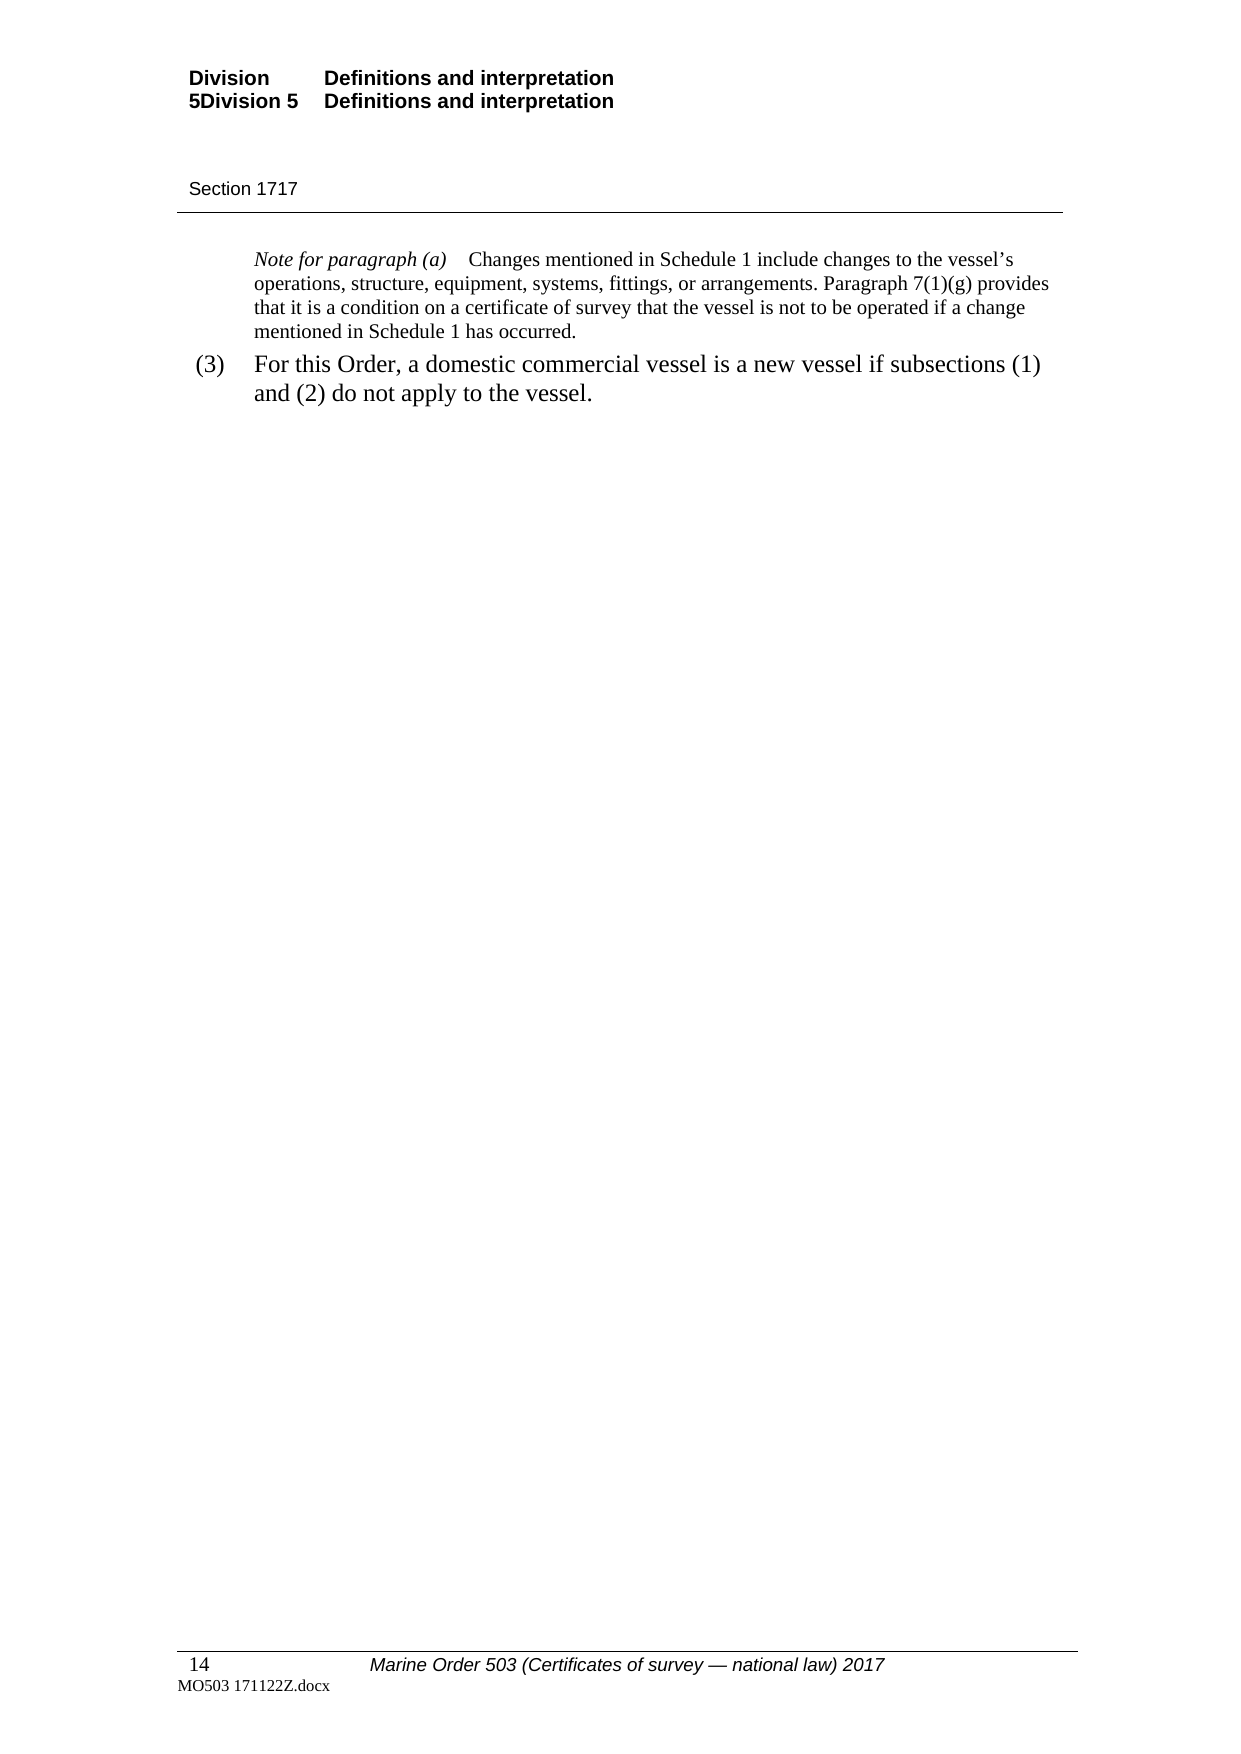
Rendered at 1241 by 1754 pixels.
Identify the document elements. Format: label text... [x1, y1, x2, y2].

text (3) For this Order, a domestic commercial vessel is a new vessel if subsections (1) and (2) do not apply to the vessel. [148, 349, 1063, 407]
text Note for paragraph (a) Changes mentioned in Schedule 1 include changes to the vessel’s operations, structure, equipment, systems, fittings, or arrangements. Paragraph 7(1)(g) provides that it is a condition on a certificate of survey that the vessel is not to be operated if a change mentioned in Schedule 1 has occurred. [254, 247, 1063, 343]
